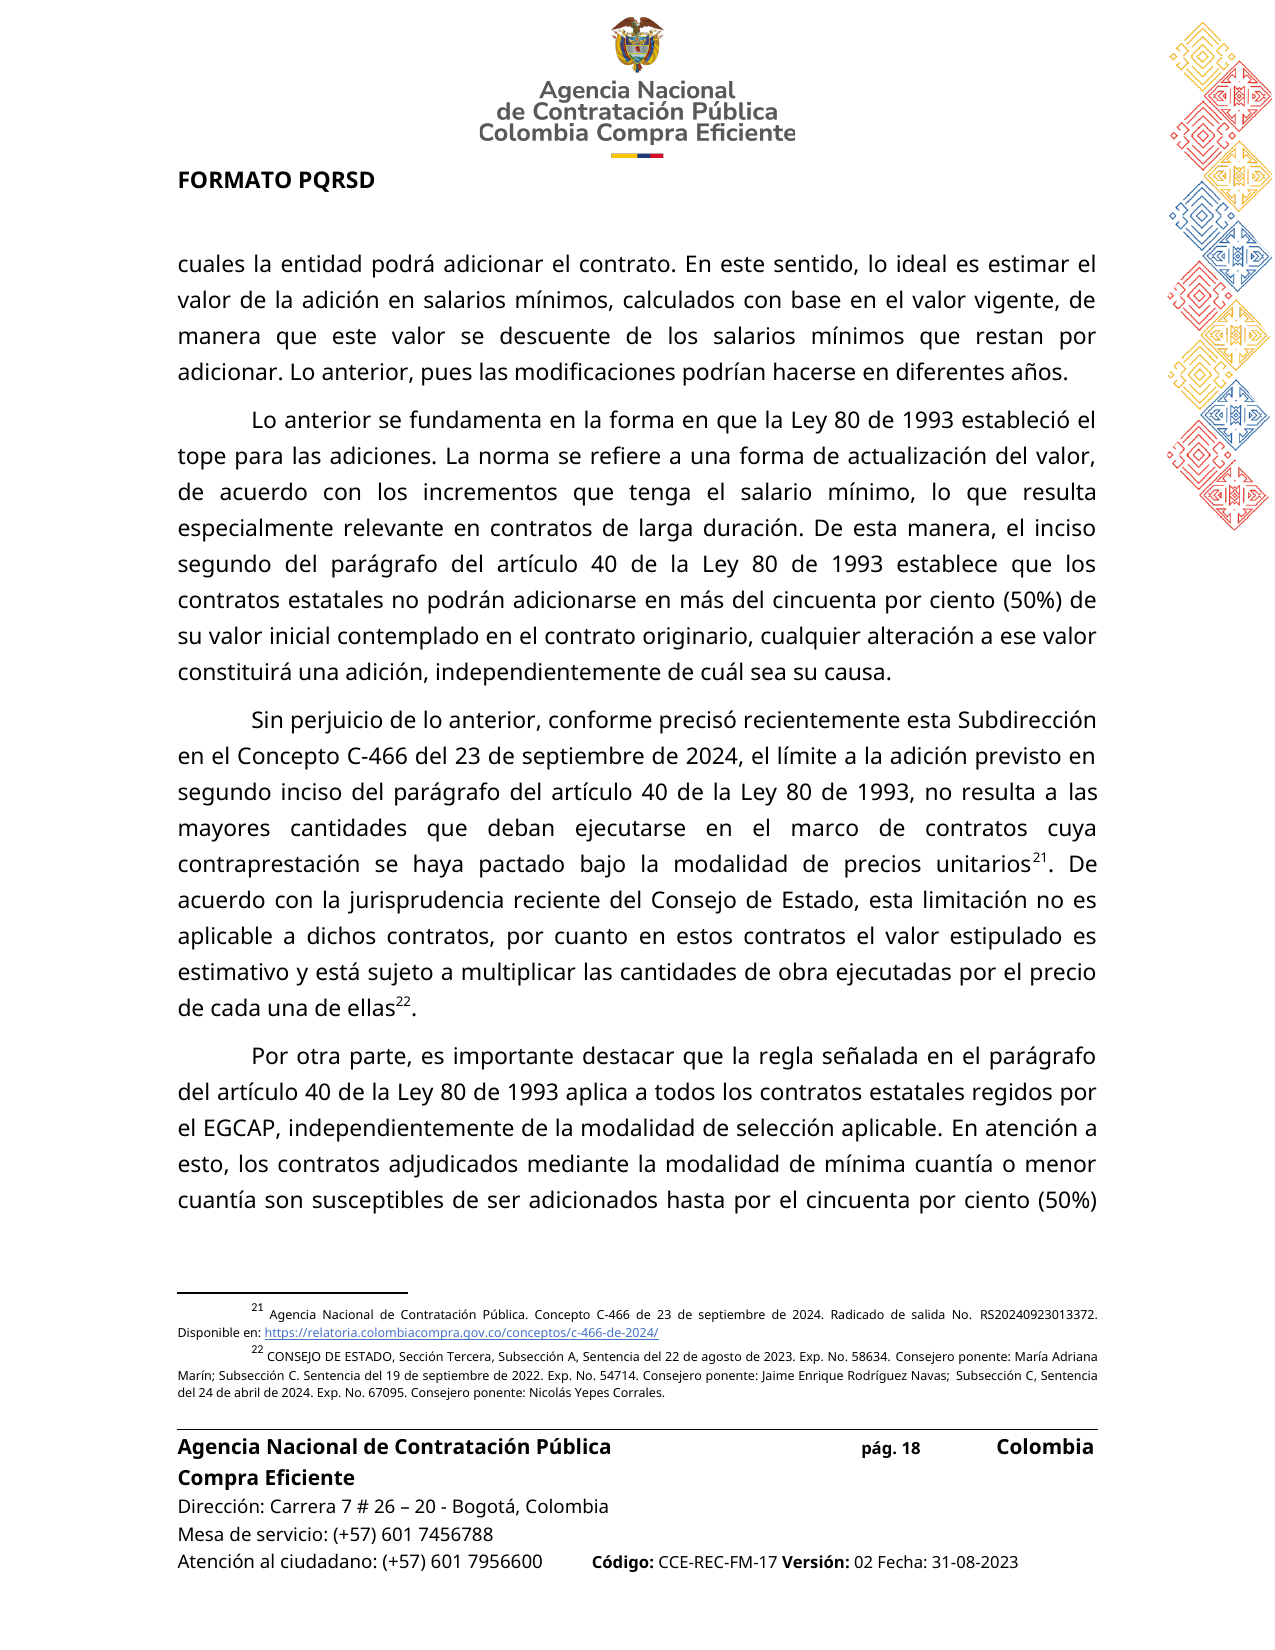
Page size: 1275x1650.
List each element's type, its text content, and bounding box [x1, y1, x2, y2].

text Sin perjuicio de lo anterior, conforme precisó recientemente esta Subdirección en el Concepto C-466 del 23 de septiembre de 2024, el límite a la adición previsto en segundo inciso del parágrafo del artículo 40 de la Ley 80 de 1993, no resulta a las mayores cantidades que deban ejecutarse en el marco de contratos cuya contraprestación se haya pactado bajo la modalidad de precios unitarios. De acuerdo con la jurisprudencia reciente del Consejo de Estado, esta limitación no es aplicable a dichos contratos, por cuanto en estos contratos el valor estipulado es estimativo y está sujeto a multiplicar las cantidades de obra ejecutadas por el precio de cada una de ellas. [177, 704, 1098, 1023]
picture [479, 17, 796, 158]
picture [1165, 22, 1272, 528]
text Lo anterior se fundamenta en la forma en que la Ley 80 de 1993 estableció el tope para las adiciones. La norma se refiere a una forma de actualización del valor, de acuerdo con los incrementos que tenga el salario mínimo, lo que resulta especialmente relevante en contratos de larga duración. De esta manera, el inciso segundo del parágrafo del artículo 40 de la Ley 80 de 1993 establece que los contratos estatales no podrán adicionarse en más del cincuenta por ciento (50%) de su valor inicial contemplado en el contrato originario, cualquier alteración a ese valor constituirá una adición, independientemente de cuál sea su causa. [177, 404, 1098, 687]
